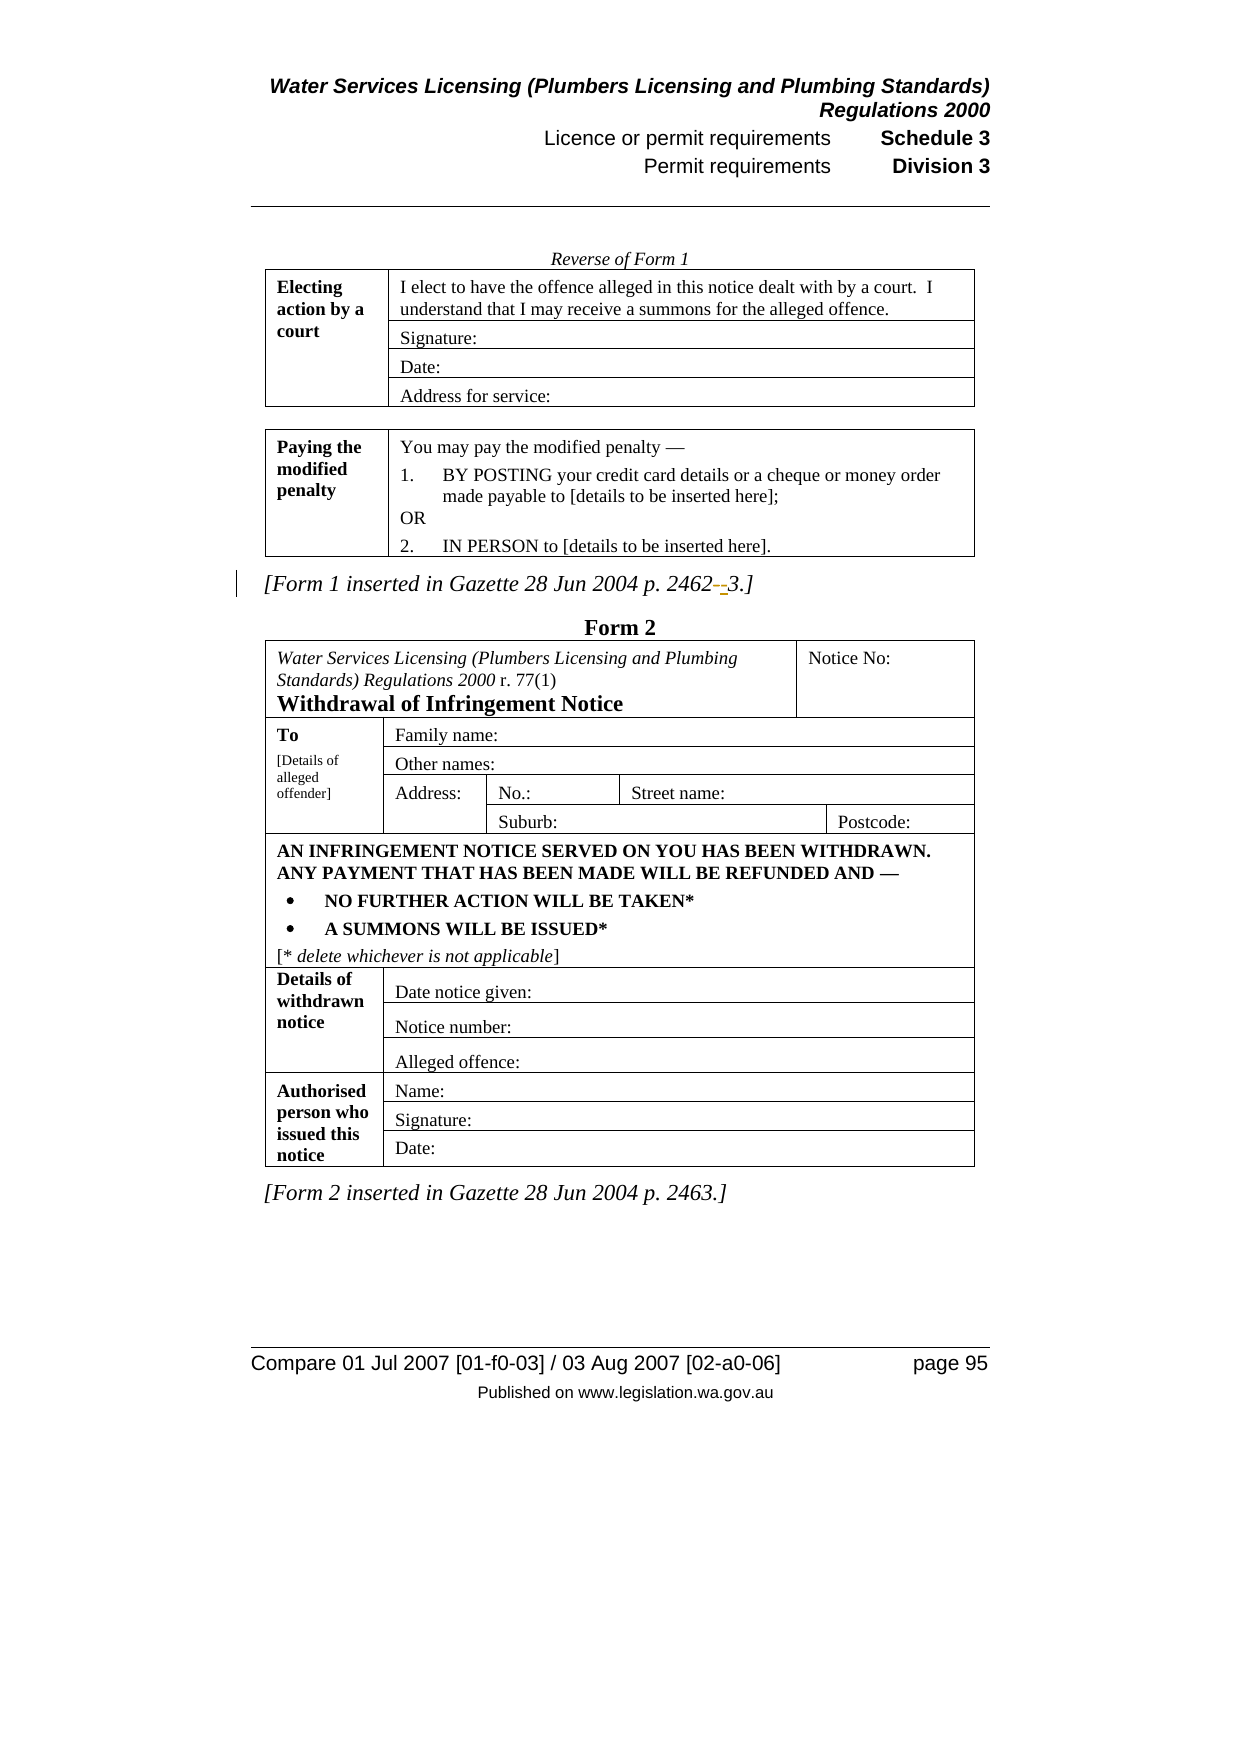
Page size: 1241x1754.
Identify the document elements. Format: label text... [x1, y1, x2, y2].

table_cell Postcode: [827, 805, 974, 833]
table_cell Street name: [620, 775, 974, 804]
table_cell Name: [384, 1073, 974, 1101]
table_cell Signature: [384, 1102, 974, 1130]
text [Form 2 inserted in Gazette 28 Jun 2004 p. 2463.] [251, 1179, 990, 1206]
table_header Electing action by a court [266, 270, 388, 406]
table_header I elect to have the offence alleged in this notice dealt with by a court. I understand that I may receive a summons for the alleged offence. [389, 270, 974, 319]
table_cell Suburb: [487, 805, 826, 833]
table_cell Address: [384, 775, 486, 833]
table_cell Alleged offence: [384, 1038, 974, 1072]
table_cell To [Details of alleged offender] [266, 718, 383, 833]
table_cell Signature: [389, 321, 974, 348]
table_header Water Services Licensing (Plumbers Licensing and Plumbing Standards) Regulations 2000 r. 77(1) Withdrawal of Infringement Notice [266, 641, 796, 717]
table_cell AN INFRINGEMENT NOTICE SERVED ON YOU HAS BEEN WITHDRAWN. ANY PAYMENT THAT HAS BEEN MADE WILL BE REFUNDED AND — NO FURTHER ACTION WILL BE TAKEN* A SUMMONS WILL BE ISSUED* [* delete whichever is not applicable] [266, 834, 974, 967]
table_cell Authorised person who issued this notice [266, 1073, 383, 1166]
subtitle Form 2 [251, 613, 990, 640]
table_cell Date notice given: [384, 968, 974, 1002]
table_cell Other names: [384, 747, 974, 774]
table_header You may pay the modified penalty — 1. BY POSTING your credit card details or a cheque or money order made payable to [details to be inserted here]; OR 2. IN PERSON to [details to be inserted here]. [389, 430, 974, 556]
text Reverse of Form 1 [251, 247, 990, 269]
table_header Notice No: [797, 641, 974, 717]
text [Form 1 inserted in Gazette 28 Jun 2004 p. 24623.] [263, 570, 990, 597]
table_cell Family name: [384, 718, 974, 746]
table_cell Details of withdrawn notice [266, 968, 383, 1072]
table_cell Notice number: [384, 1003, 974, 1037]
table_cell Date: [389, 349, 974, 377]
table_cell No.: [487, 775, 619, 804]
table_cell Address for service: [389, 378, 974, 406]
table_cell Date: [384, 1131, 974, 1166]
table_header Paying the modified penalty [266, 430, 388, 556]
